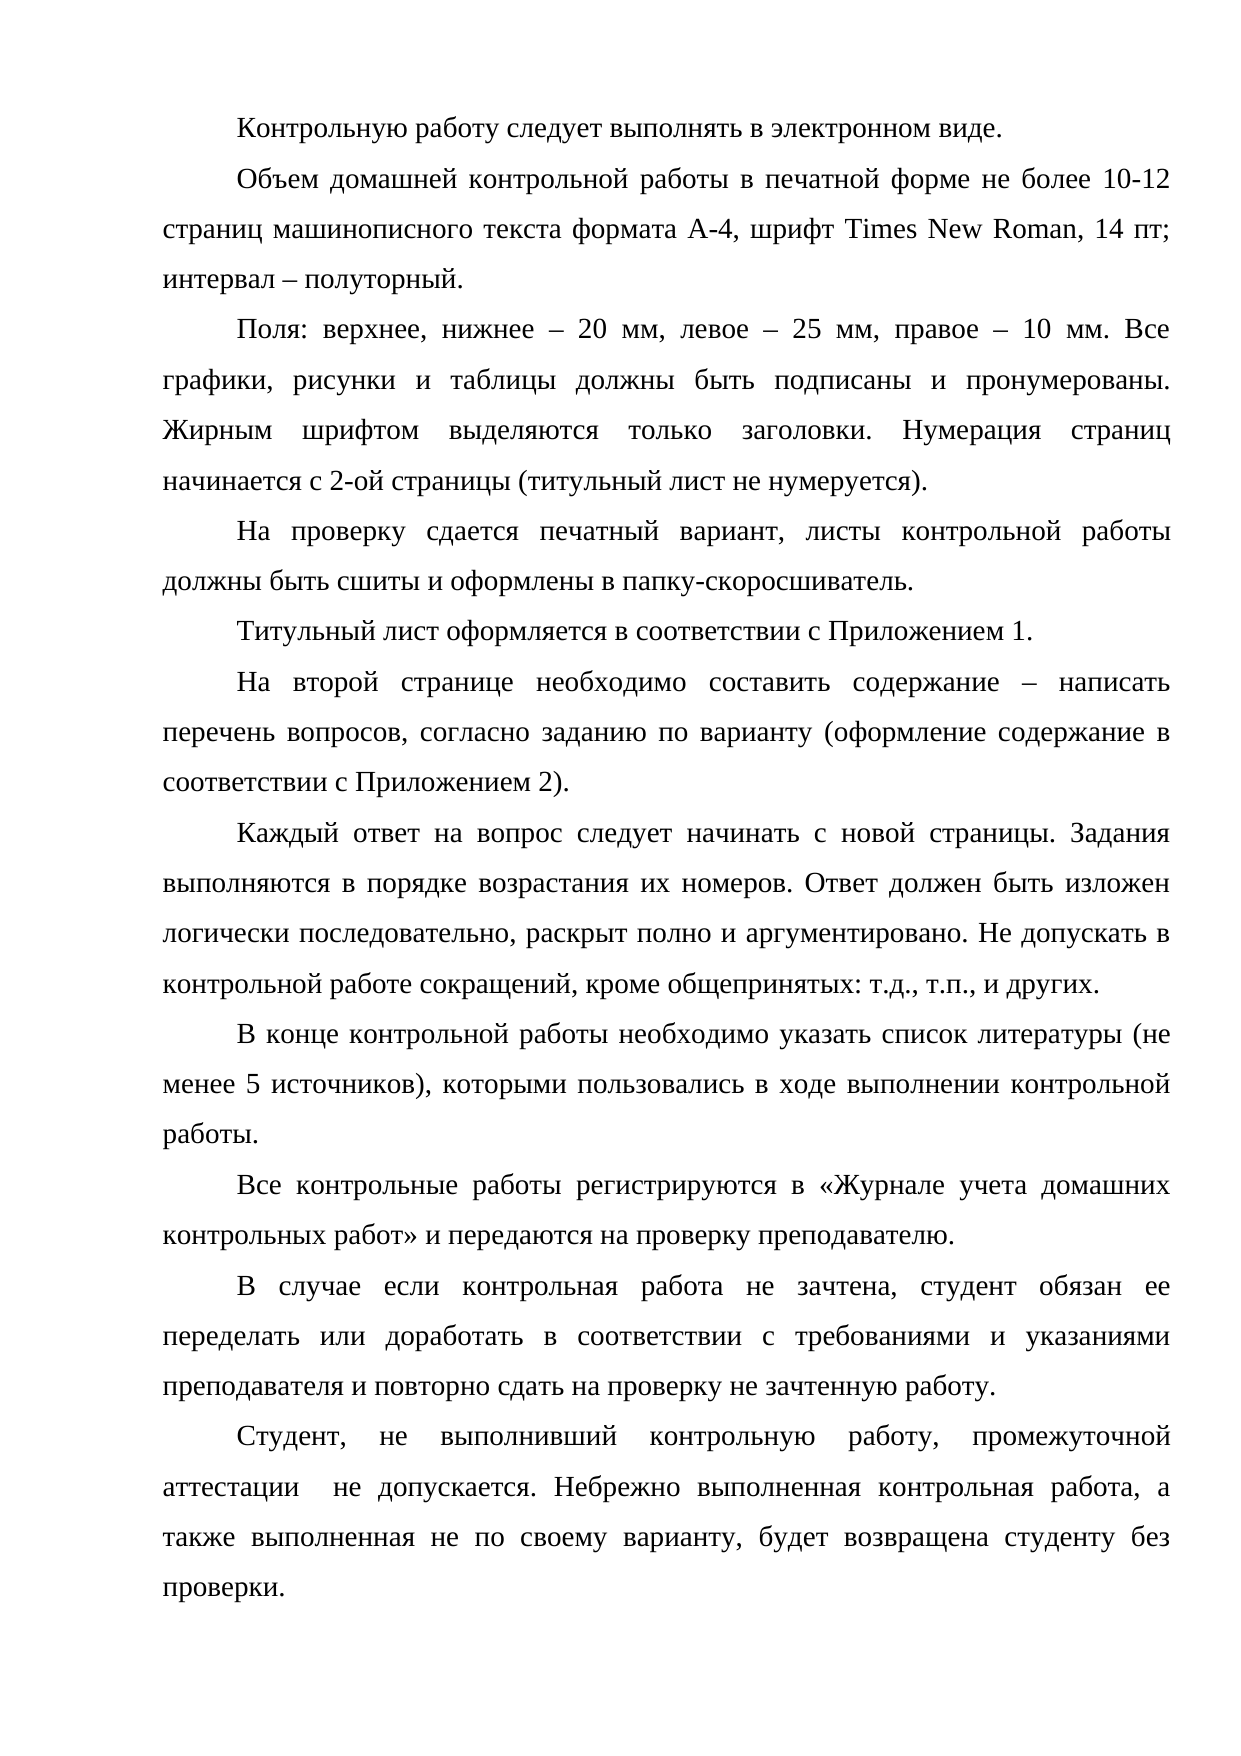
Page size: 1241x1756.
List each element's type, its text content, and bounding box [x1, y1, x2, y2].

text Все контрольные работы регистрируются в «Журнале учета домашних контрольных работ» и передаются на проверку преподавателю. [162, 1167, 1171, 1251]
text Студент, не выполнивший контрольную работу, промежуточной аттестации не допускается. Небрежно выполненная контрольная работа, а также выполненная не по своему варианту, будет возвращена студенту без проверки. [162, 1418, 1171, 1603]
text На проверку сдается печатный вариант, листы контрольной работы должны быть сшиты и оформлены в папку-скоросшиватель. [162, 513, 1171, 597]
text В конце контрольной работы необходимо указать список литературы (не менее 5 источников), которыми пользовались в ходе выполнении контрольной работы. [162, 1016, 1171, 1150]
text Каждый ответ на вопрос следует начинать с новой страницы. Задания выполняются в порядке возрастания их номеров. Ответ должен быть изложен логически последовательно, раскрыт полно и аргументировано. Не допускать в контрольной работе сокращений, кроме общепринятых: т.д., т.п., и других. [162, 815, 1171, 999]
text Титульный лист оформляется в соответствии с Приложением 1. [162, 613, 1171, 647]
text Поля: верхнее, нижнее – 20 мм, левое – 25 мм, правое – 10 мм. Все графики, рисунки и таблицы должны быть подписаны и пронумерованы. Жирным шрифтом выделяются только заголовки. Нумерация страниц начинается с 2-ой страницы (титульный лист не нумеруется). [162, 312, 1171, 496]
text В случае если контрольная работа не зачтена, студент обязан ее переделать или доработать в соответствии с требованиями и указаниями преподавателя и повторно сдать на проверку не зачтенную работу. [162, 1268, 1171, 1402]
text Объем домашней контрольной работы в печатной форме не более 10-12 страниц машинописного текста формата А-4, шрифт Times New Roman, 14 пт; интервал – полуторный. [162, 161, 1171, 295]
text На второй странице необходимо составить содержание – написать перечень вопросов, согласно заданию по варианту (оформление содержание в соответствии с Приложением 2). [162, 664, 1171, 798]
text Контрольную работу следует выполнять в электронном виде. [162, 110, 1171, 144]
